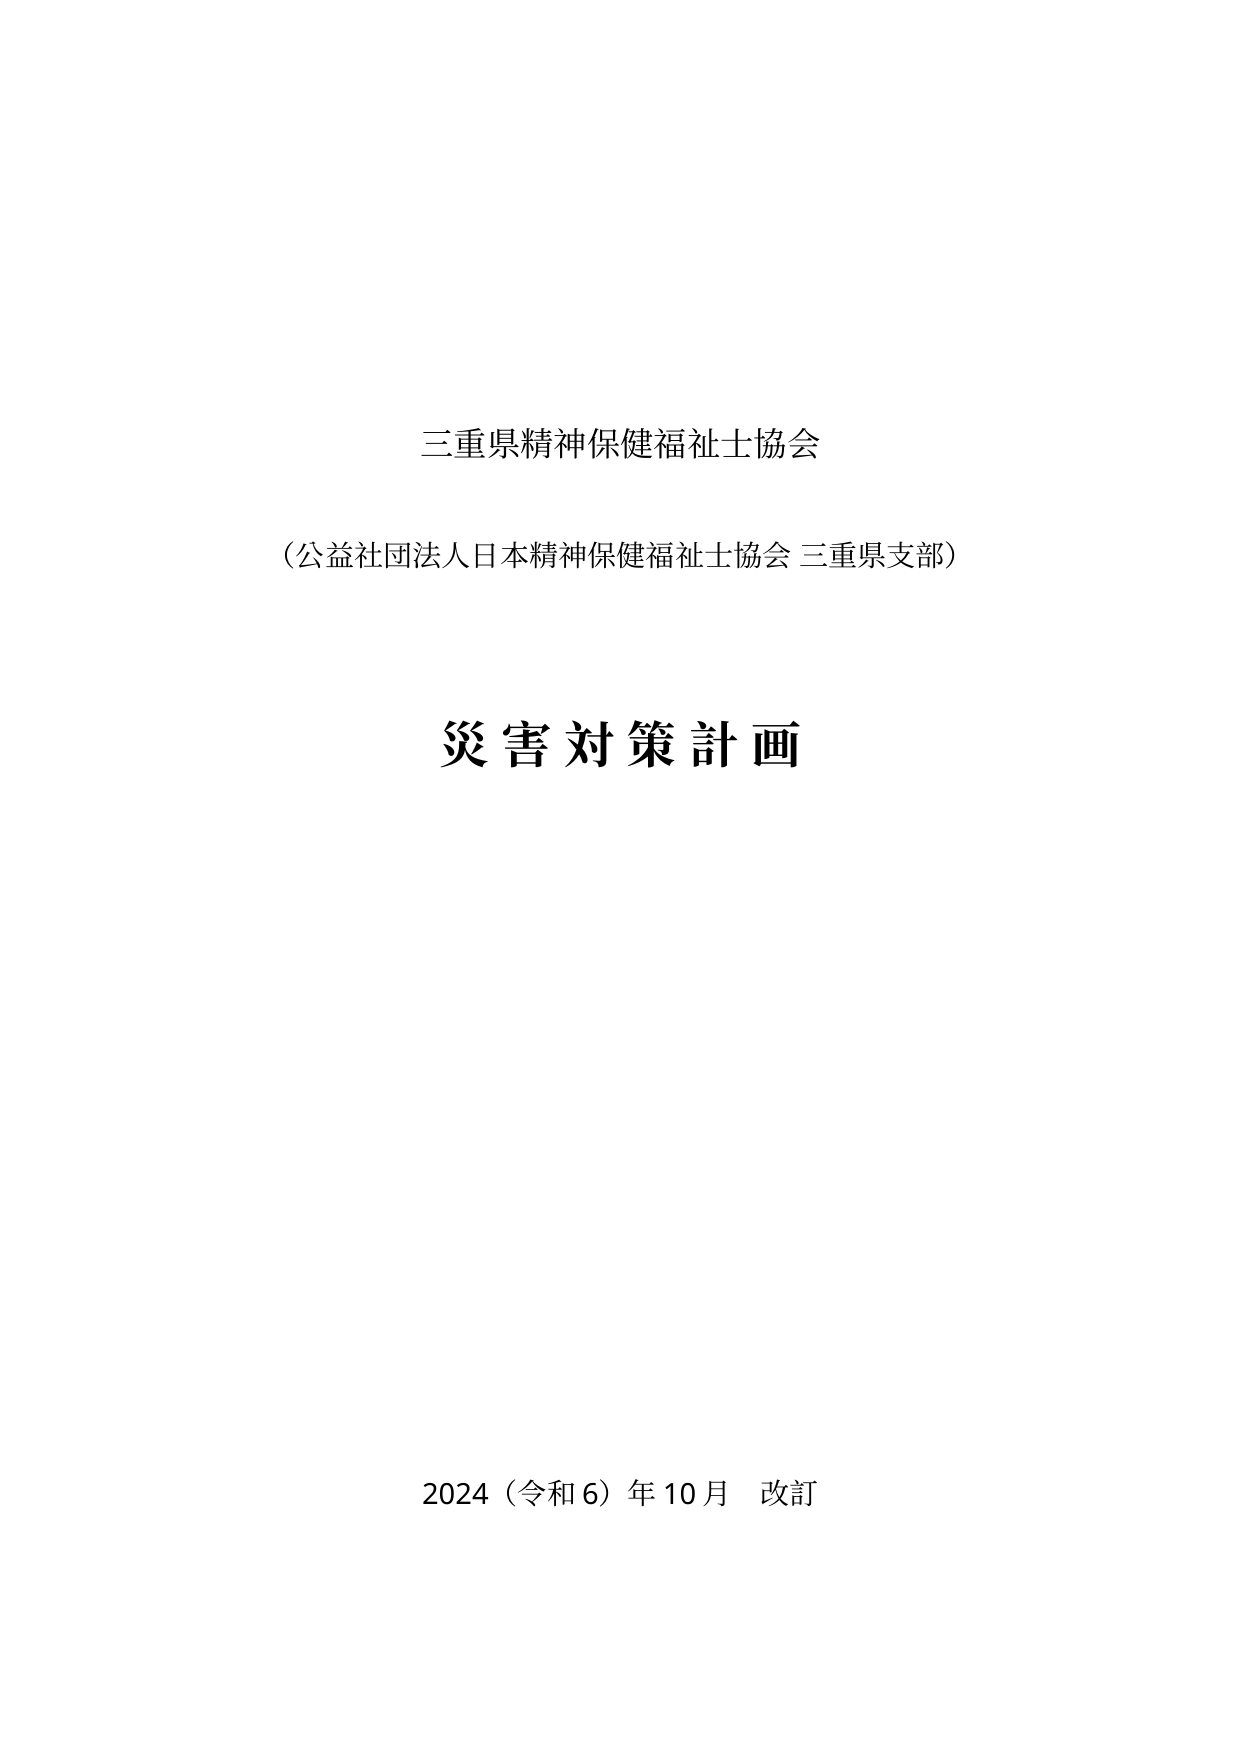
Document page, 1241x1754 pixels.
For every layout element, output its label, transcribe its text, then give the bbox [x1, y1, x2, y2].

text 災 害 対 策 計 画 [177, 704, 1063, 779]
text （公益社団法人日本精神保健福祉士協会 三重県支部） [177, 517, 1063, 592]
text 三重県精神保健福祉士協会 [177, 404, 1063, 479]
text 2024（令和6）年10月 改訂 [177, 1454, 1063, 1529]
